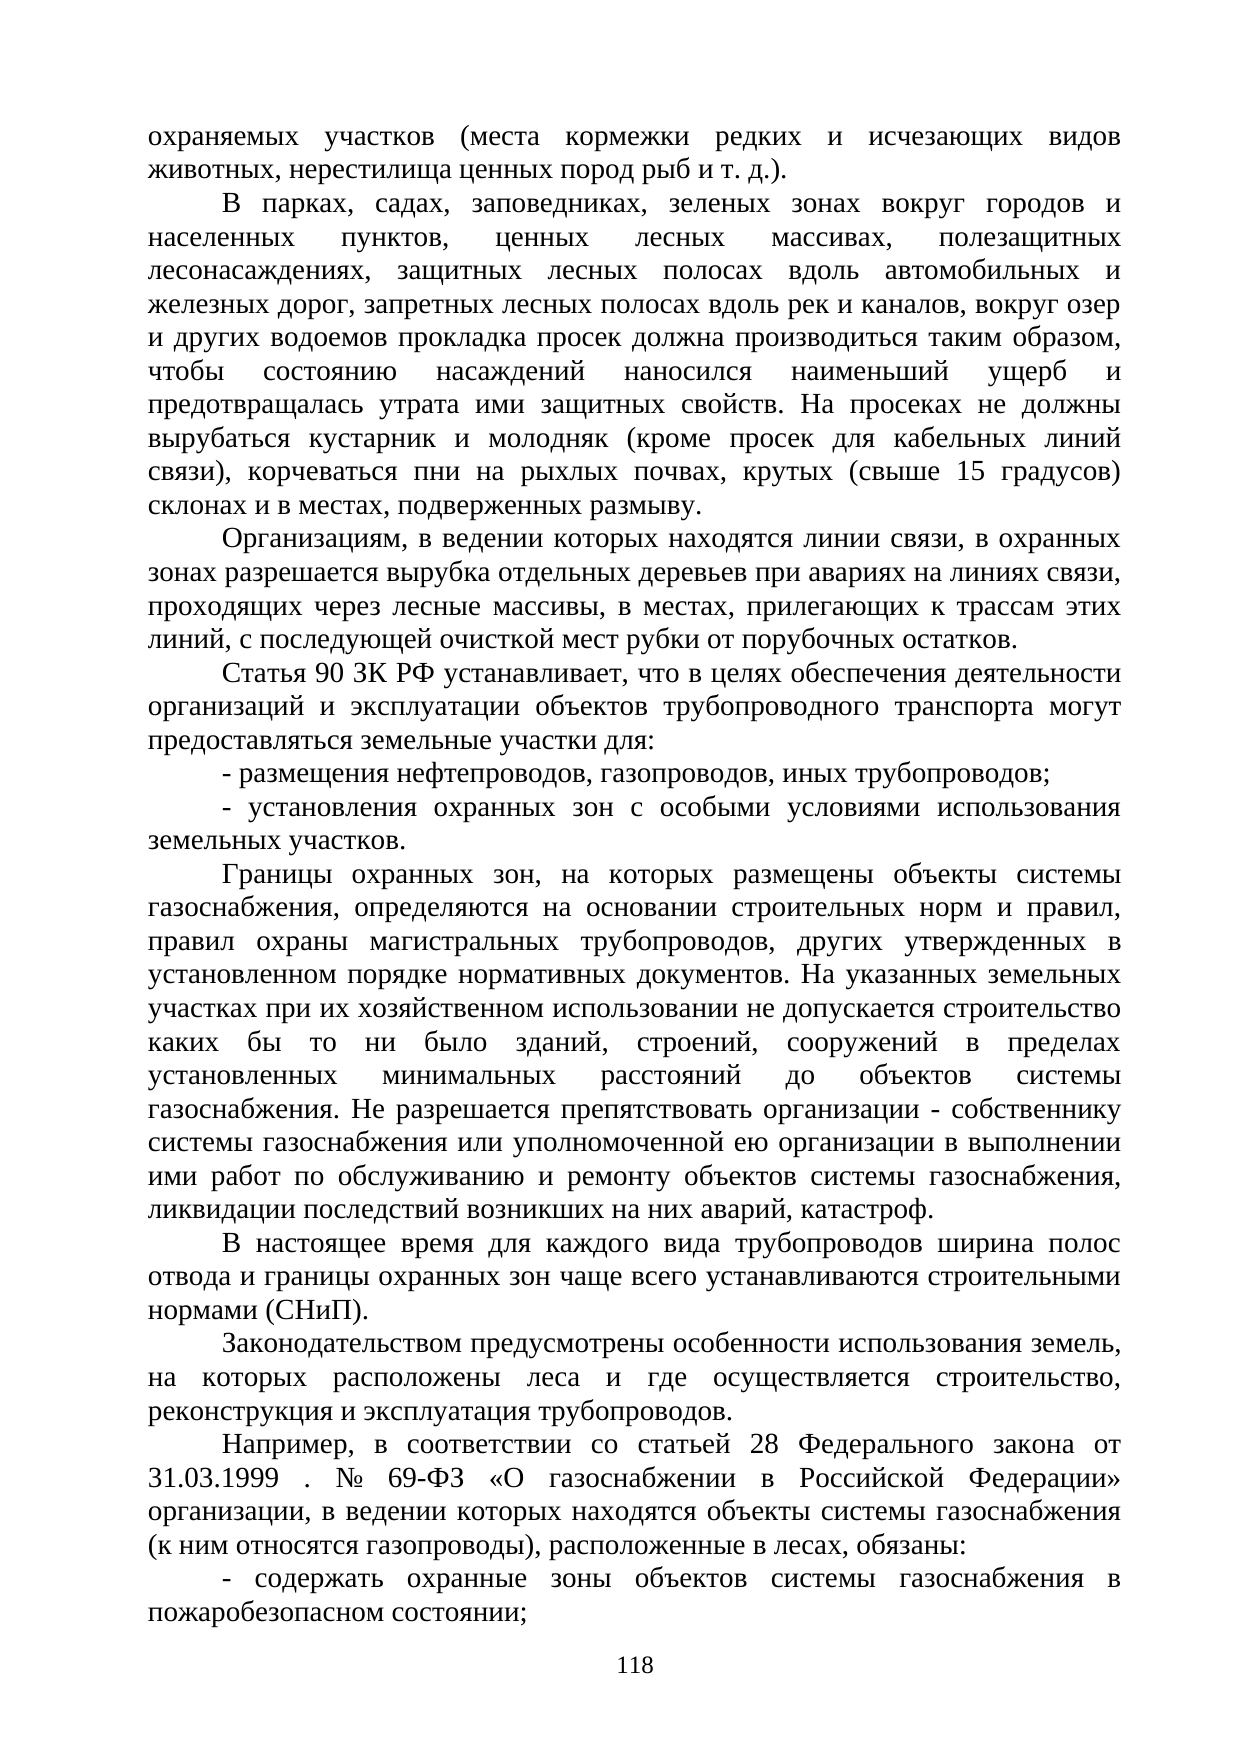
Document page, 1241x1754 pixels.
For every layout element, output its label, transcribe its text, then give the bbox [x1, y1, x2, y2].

text Границы охранных зон, на которых размещены объекты системы газоснабжения, определяются на основании строительных норм и правил, правил охраны магистральных трубопроводов, других утвержденных в установленном порядке нормативных документов. На указанных земельных участках при их хозяйственном использовании не допускается строительство каких бы то ни было зданий, строений, сооружений в пределах установленных минимальных расстояний до объектов системы газоснабжения. Не разрешается препятствовать организации - собственнику системы газоснабжения или уполномоченной ею организации в выполнении ими работ по обслуживанию и ремонту объектов системы газоснабжения, ликвидации последствий возникших на них аварий, катастроф. [148, 856, 1122, 1225]
text - установления охранных зон с особыми условиями использования земельных участков. [148, 789, 1122, 856]
text Например, в соответствии со статьей 28 Федерального закона от 31.03.1999 . № 69-ФЗ «О газоснабжении в Российской Федерации» организации, в ведении которых находятся объекты системы газоснабжения (к ним относятся газопроводы), расположенные в лесах, обязаны: [148, 1426, 1122, 1560]
text - содержать охранные зоны объектов системы газоснабжения в пожаробезопасном состоянии; [148, 1560, 1122, 1627]
text Статья 90 ЗК РФ устанавливает, что в целях обеспечения деятельности организаций и эксплуатации объектов трубопроводного транспорта могут предоставляться земельные участки для: [148, 655, 1122, 755]
text В парках, садах, заповедниках, зеленых зонах вокруг городов и населенных пунктов, ценных лесных массивах, полезащитных лесонасаждениях, защитных лесных полосах вдоль автомобильных и железных дорог, запретных лесных полосах вдоль рек и каналов, вокруг озер и других водоемов прокладка просек должна производиться таким образом, чтобы состоянию насаждений наносился наименьший ущерб и предотвращалась утрата ими защитных свойств. На просеках не должны вырубаться кустарник и молодняк (кроме просек для кабельных линий связи), корчеваться пни на рыхлых почвах, крутых (свыше 15 градусов) склонах и в местах, подверженных размыву. [148, 185, 1122, 521]
text Организациям, в ведении которых находятся линии связи, в охранных зонах разрешается вырубка отдельных деревьев при авариях на линиях связи, проходящих через лесные массивы, в местах, прилегающих к трассам этих линий, с последующей очисткой мест рубки от порубочных остатков. [148, 521, 1122, 655]
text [148, 118, 1122, 185]
text Законодательством предусмотрены особенности использования земель, на которых расположены леса и где осуществляется строительство, реконструкция и эксплуатация трубопроводов. [148, 1326, 1122, 1426]
text - размещения нефтепроводов, газопроводов, иных трубопроводов; [148, 755, 1122, 789]
text В настоящее время для каждого вида трубопроводов ширина полос отвода и границы охранных зон чаще всего устанавливаются строительными нормами (СНиП). [148, 1225, 1122, 1326]
